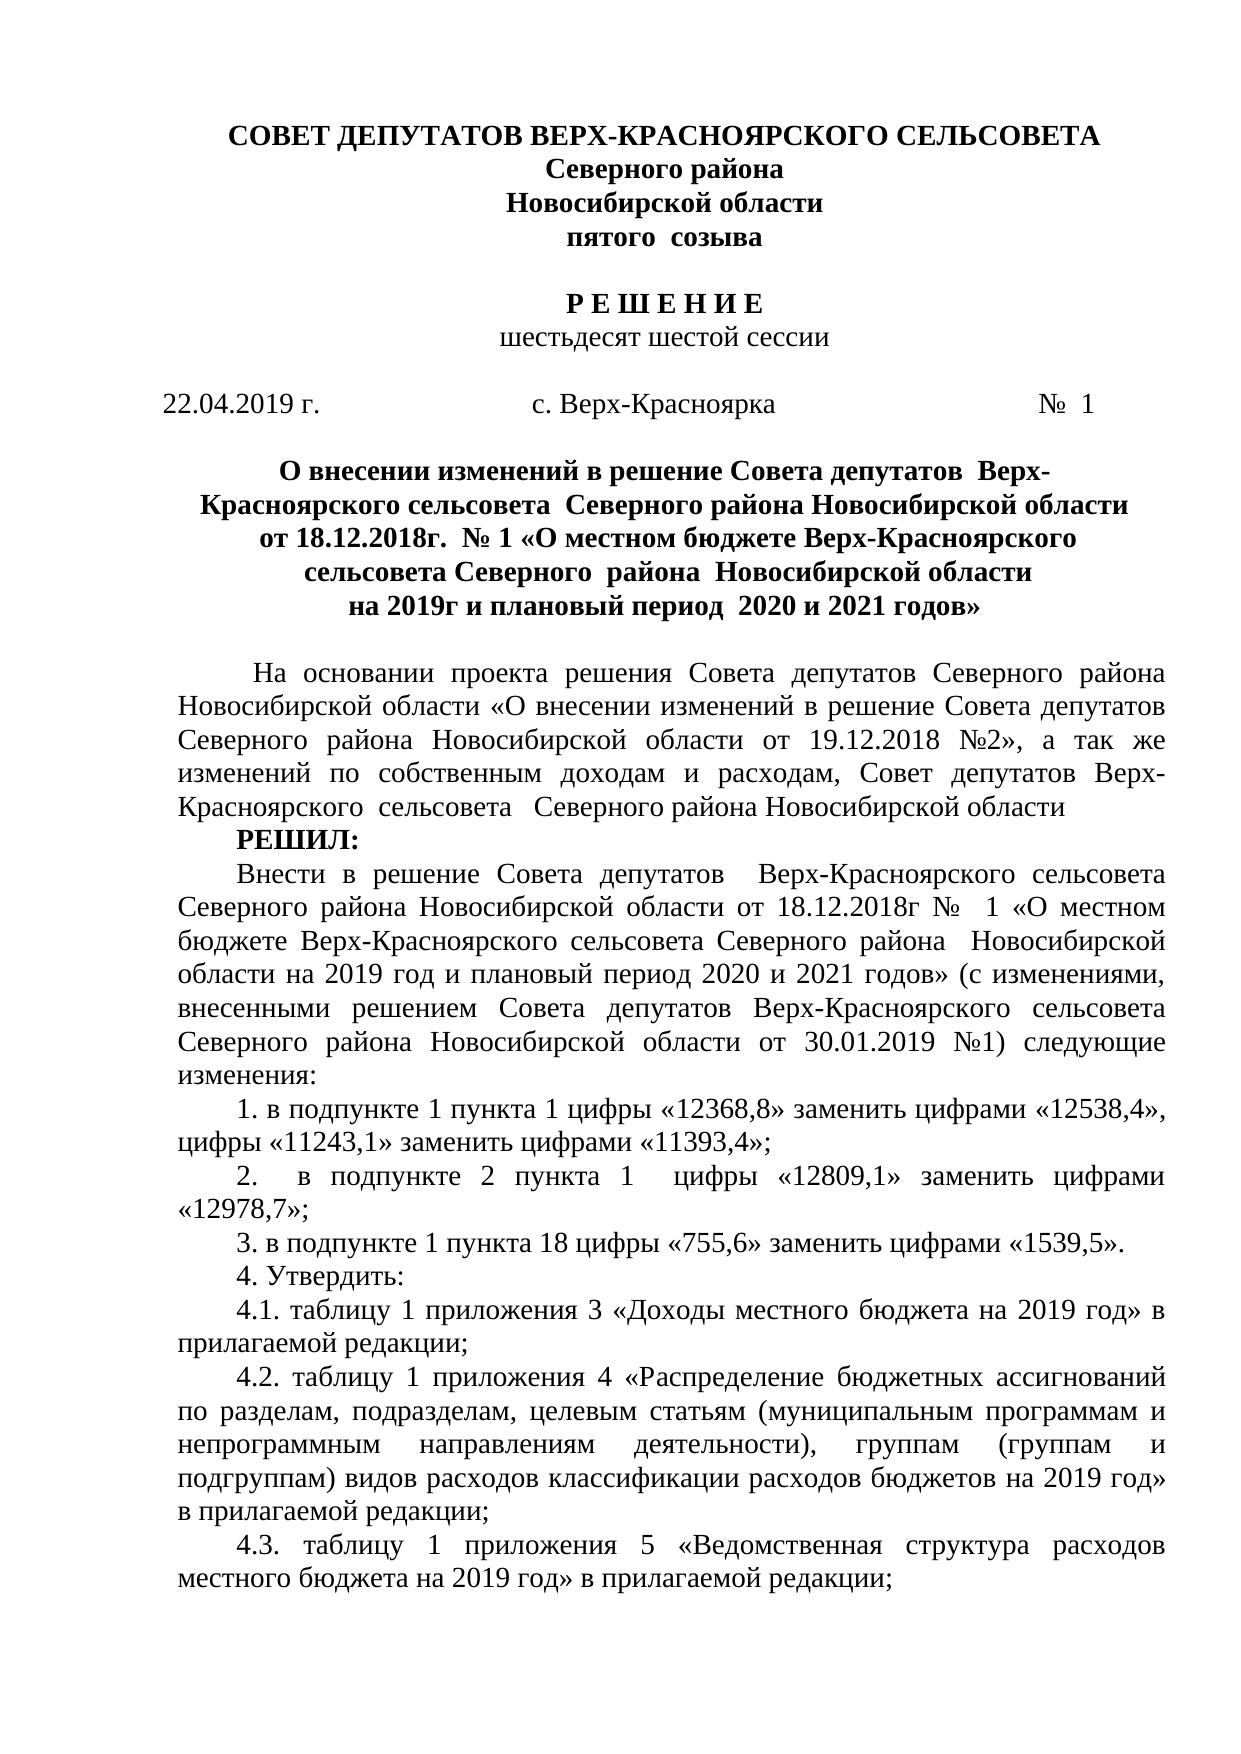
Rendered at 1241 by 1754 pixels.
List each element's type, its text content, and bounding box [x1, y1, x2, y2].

text 4.1. таблицу 1 приложения 3 «Доходы местного бюджета на 2019 год» в прилагаемой редакции; [177, 1292, 1167, 1359]
text О внесении изменений в решение Совета депутатов Верх- [162, 453, 1167, 487]
text 2. в подпункте 2 пункта 1 цифры «12809,1» заменить цифрами «12978,7»; [177, 1158, 1167, 1225]
text 22.04.2019 г. с. Верх-Красноярка № 1 [162, 386, 1167, 420]
text 3. в подпункте 1 пункта 18 цифры «755,6» заменить цифрами «1539,5». [177, 1225, 1167, 1258]
text Северного района [162, 152, 1167, 185]
text на 2019г и плановый период 2020 и 2021 годов» [162, 588, 1167, 621]
text РЕШИЛ: [177, 822, 1167, 856]
text сельсовета Северного района Новосибирской области [162, 554, 1167, 588]
text шестьдесят шестой сессии [162, 319, 1167, 353]
text от 18.12.2018г. № 1 «О местном бюджете Верх-Красноярского [162, 521, 1167, 554]
text Р Е Ш Е Н И Е [162, 286, 1167, 319]
text Красноярского сельсовета Северного района Новосибирской области [162, 487, 1167, 521]
text 1. в подпункте 1 пункта 1 цифры «12368,8» заменить цифрами «12538,4», цифры «11243,1» заменить цифрами «11393,4»; [177, 1091, 1167, 1158]
text Новосибирской области [162, 185, 1167, 219]
text 4.2. таблицу 1 приложения 4 «Распределение бюджетных ассигнований по разделам, подразделам, целевым статьям (муниципальным программам и непрограммным направлениям деятельности), группам (группам и подгруппам) видов расходов классификации расходов бюджетов на 2019 год» в прилагаемой редакции; [177, 1359, 1167, 1527]
text На основании проекта решения Совета депутатов Северного района Новосибирской области «О внесении изменений в решение Совета депутатов Северного района Новосибирской области от 19.12.2018 №2», а так же изменений по собственным доходам и расходам, Совет депутатов Верх-Красноярского сельсовета Северного района Новосибирской области [177, 655, 1167, 822]
text 4. Утвердить: [177, 1258, 1167, 1292]
text СОВЕТ ДЕПУТАТОВ ВЕРХ-КРАСНОЯРСКОГО СЕЛЬСОВЕТА [162, 118, 1167, 152]
text пятого созыва [162, 219, 1167, 252]
text 4.3. таблицу 1 приложения 5 «Ведомственная структура расходов местного бюджета на 2019 год» в прилагаемой редакции; [177, 1527, 1167, 1594]
text Внести в решение Совета депутатов Верх-Красноярского сельсовета Северного района Новосибирской области от 18.12.2018г № 1 «О местном бюджете Верх-Красноярского сельсовета Северного района Новосибирской области на 2019 год и плановый период 2020 и 2021 годов» (с изменениями, внесенными решением Совета депутатов Верх-Красноярского сельсовета Северного района Новосибирской области от 30.01.2019 №1) следующие изменения: [177, 856, 1167, 1091]
